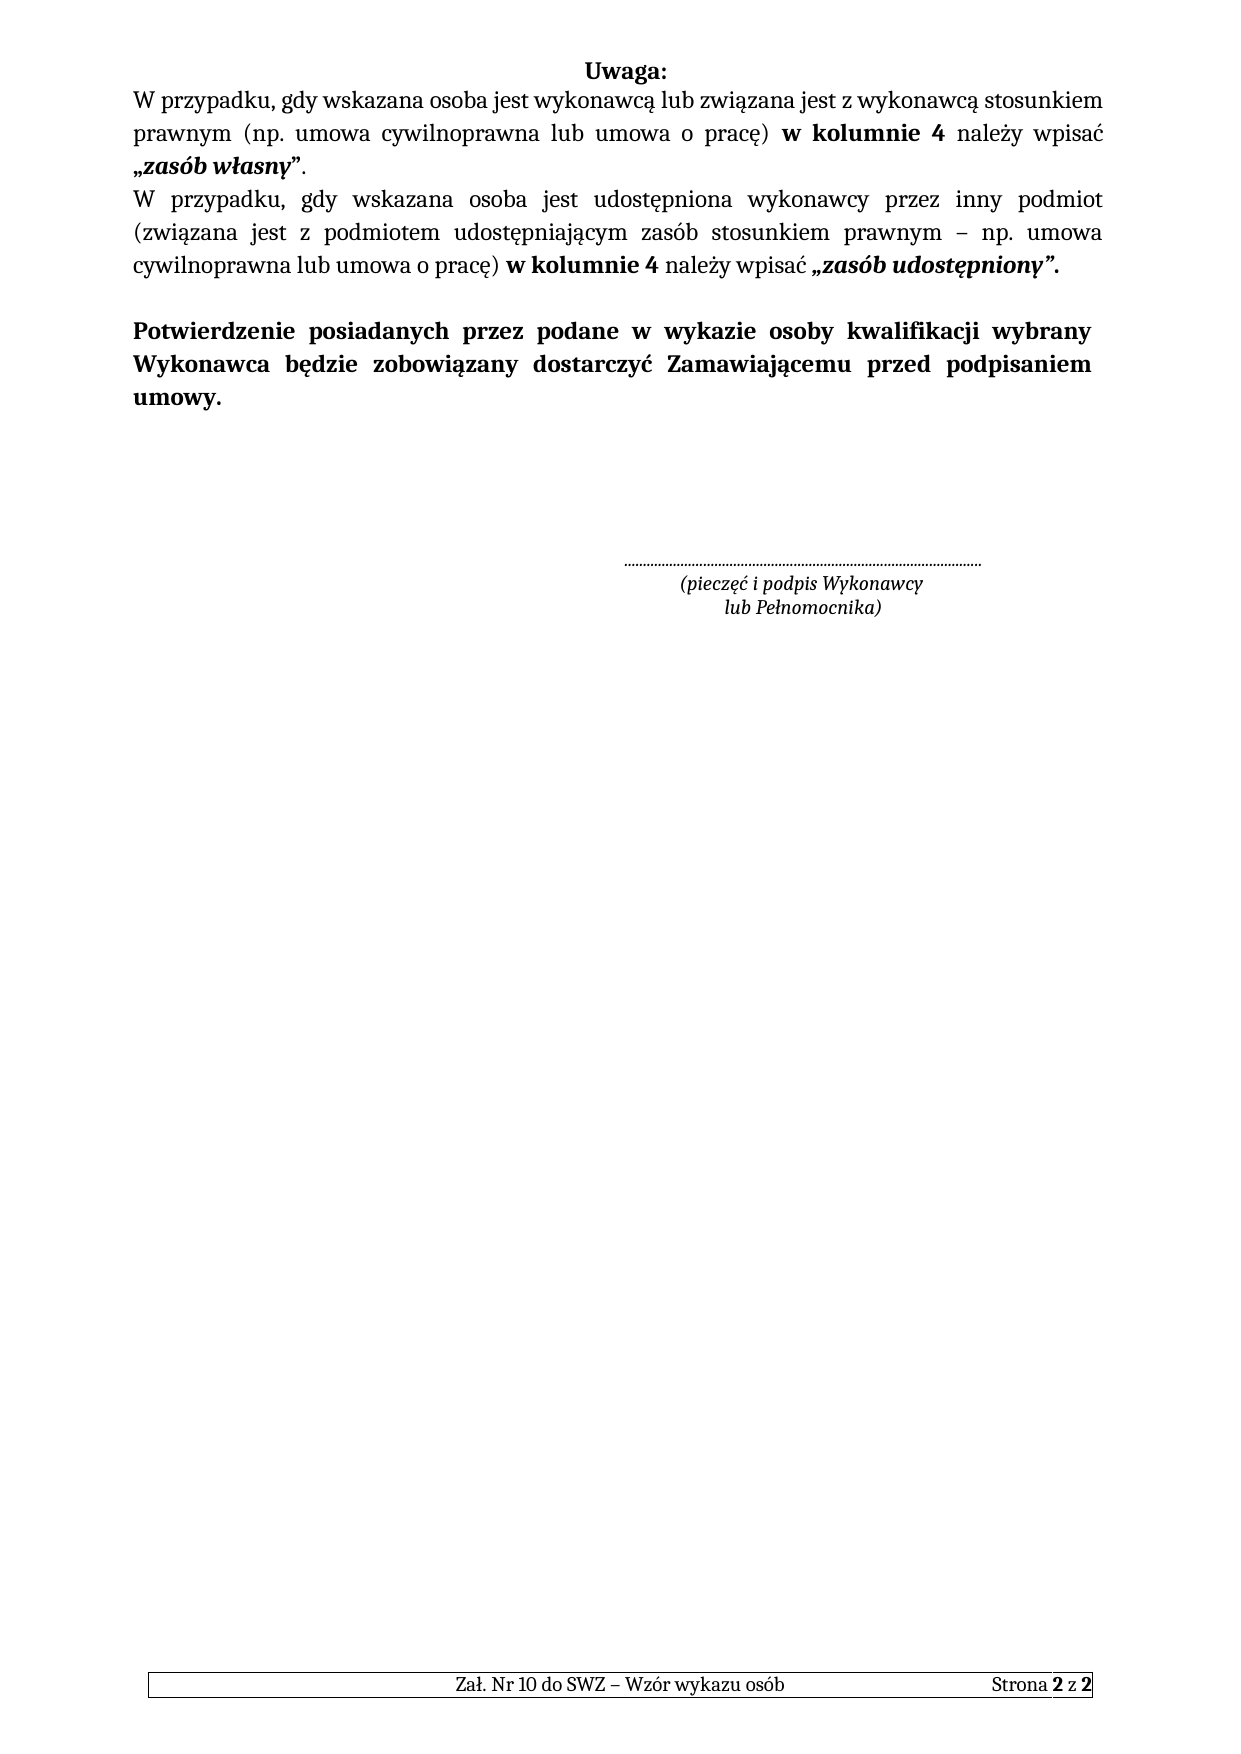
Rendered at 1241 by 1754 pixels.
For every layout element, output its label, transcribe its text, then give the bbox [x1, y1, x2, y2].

text ............................................................................................... [516, 548, 1092, 572]
text W przypadku, gdy wskazana osoba jest wykonawcą lub związana jest z wykonawcą stosunkiem prawnym (np. umowa cywilnoprawna lub umowa o pracę) w kolumnie 4 należy wpisać „zasób własny”. [133, 86, 1104, 181]
text (pieczęć i podpis Wykonawcy lub Pełnomocnika) [516, 572, 1092, 620]
text Uwaga: [148, 57, 1104, 86]
text W przypadku, gdy wskazana osoba jest udostępniona wykonawcy przez inny podmiot (związana jest z podmiotem udostępniającym zasób stosunkiem prawnym – np. umowa cywilnoprawna lub umowa o pracę) w kolumnie 4 należy wpisać „zasób udostępniony”. [133, 185, 1104, 280]
text Potwierdzenie posiadanych przez podane w wykazie osoby kwalifikacji wybrany Wykonawca będzie zobowiązany dostarczyć Zamawiającemu przed podpisaniem umowy. [133, 317, 1092, 412]
